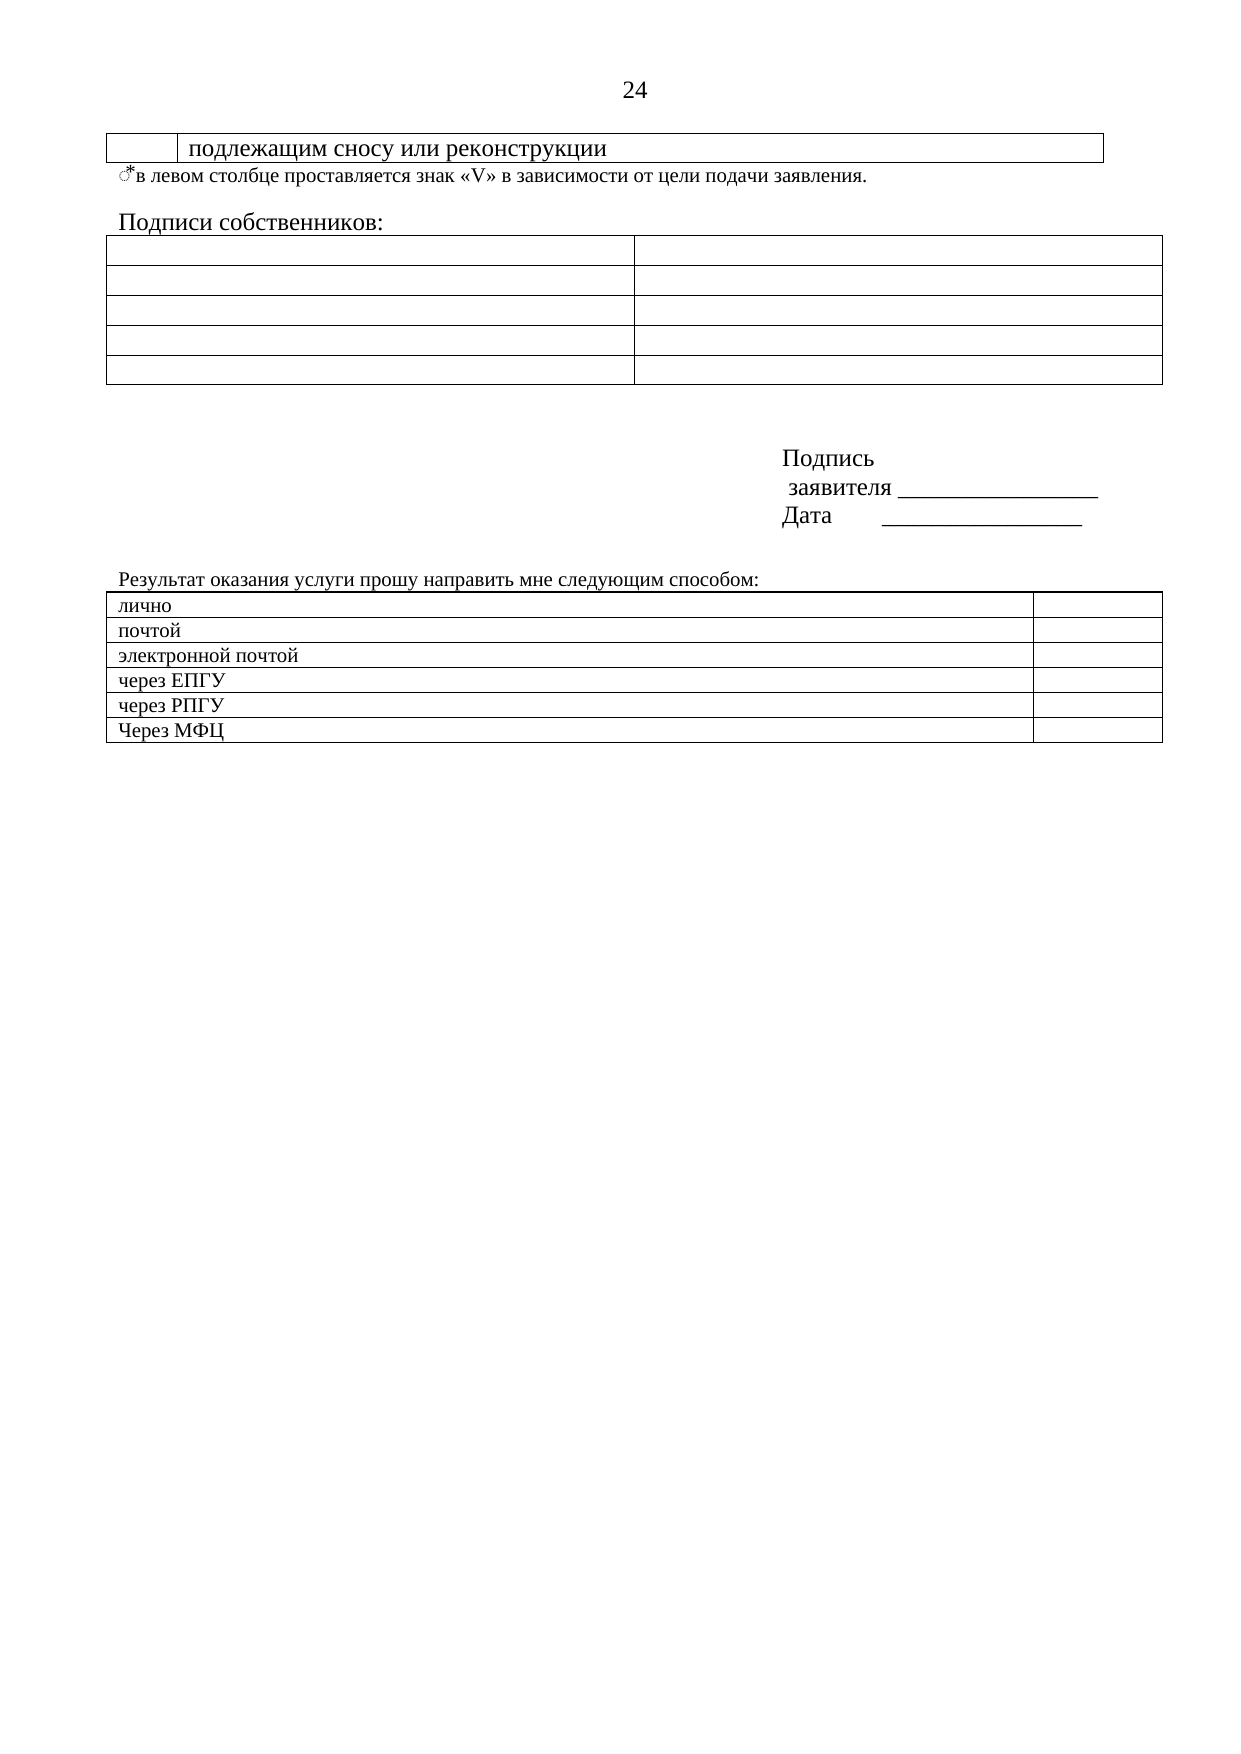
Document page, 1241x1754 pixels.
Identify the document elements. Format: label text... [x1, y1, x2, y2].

text заявителя ________________ [708, 472, 1152, 500]
table_cell [1034, 643, 1162, 667]
table_cell [635, 296, 1162, 325]
table_cell [635, 326, 1162, 354]
table_cell [1034, 718, 1162, 742]
table_cell [1034, 668, 1162, 692]
table_header [107, 236, 634, 265]
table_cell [178, 134, 1103, 162]
table_header лично [107, 593, 1033, 617]
table_cell через ЕПГУ [107, 668, 1033, 692]
table_cell [107, 326, 634, 354]
text ⃰ в левом столбце проставляется знак «V» в зависимости от цели подачи заявления. [118, 163, 1152, 187]
text Подпись [118, 443, 1152, 472]
table_cell [1034, 693, 1162, 717]
table_header [1034, 593, 1162, 617]
table_cell [635, 356, 1162, 384]
text Подписи собственников: [118, 207, 1152, 235]
table_cell электронной почтой [107, 643, 1033, 667]
table_cell [107, 296, 634, 325]
table_cell [107, 266, 634, 295]
table_cell через РПГУ [107, 693, 1033, 717]
table_cell Через МФЦ [107, 718, 1033, 742]
table_cell [1034, 618, 1162, 642]
table_cell почтой [107, 618, 1033, 642]
table_header [635, 236, 1162, 265]
table_cell [107, 134, 177, 162]
table_cell [635, 266, 1162, 295]
table_cell [107, 356, 634, 384]
text Дата ________________ [118, 500, 1152, 529]
text Результат оказания услуги прошу направить мне следующим способом: [118, 567, 1152, 591]
